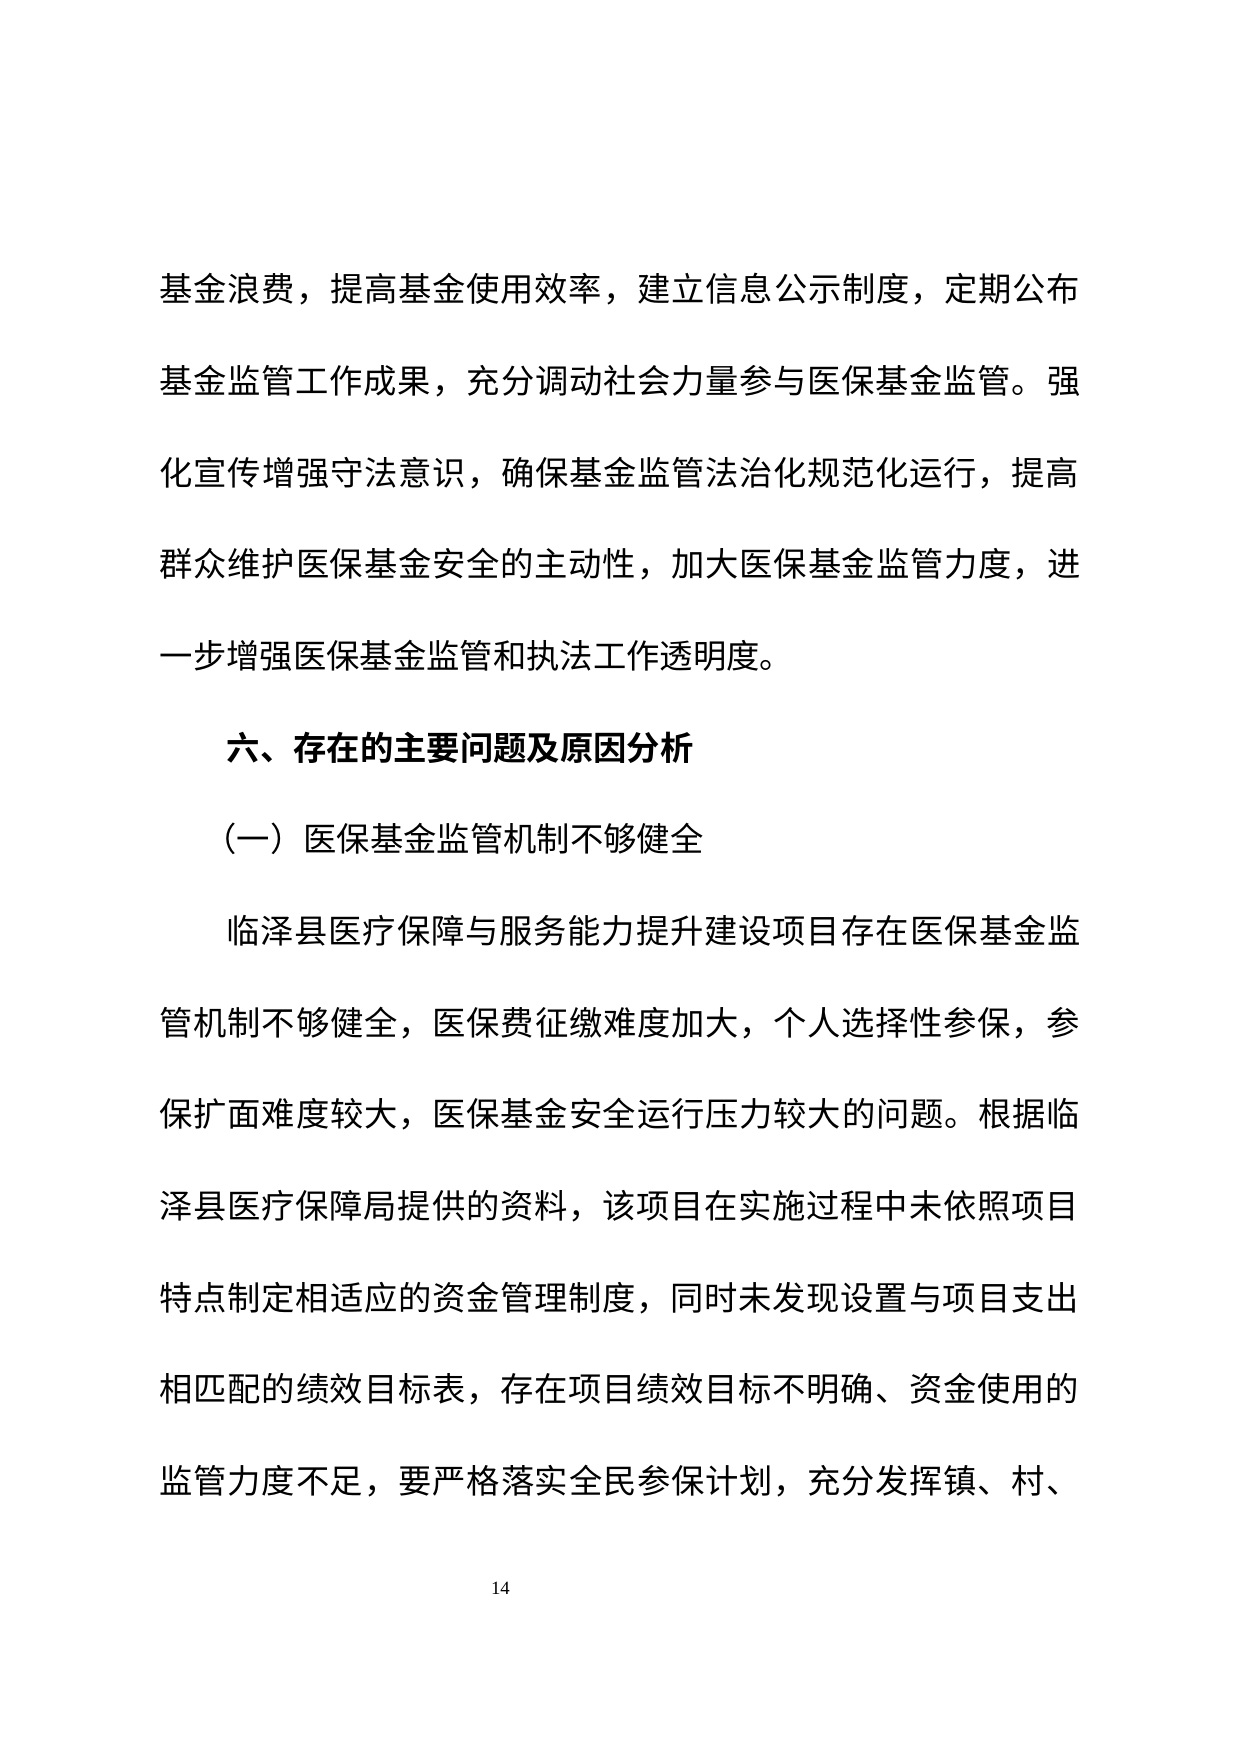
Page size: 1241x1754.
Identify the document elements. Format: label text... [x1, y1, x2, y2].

text 六、存在的主要问题及原因分析 [159, 699, 1081, 791]
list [159, 883, 1081, 1524]
text （一）医保基金监管机制不够健全 [159, 791, 1081, 883]
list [159, 241, 1081, 699]
